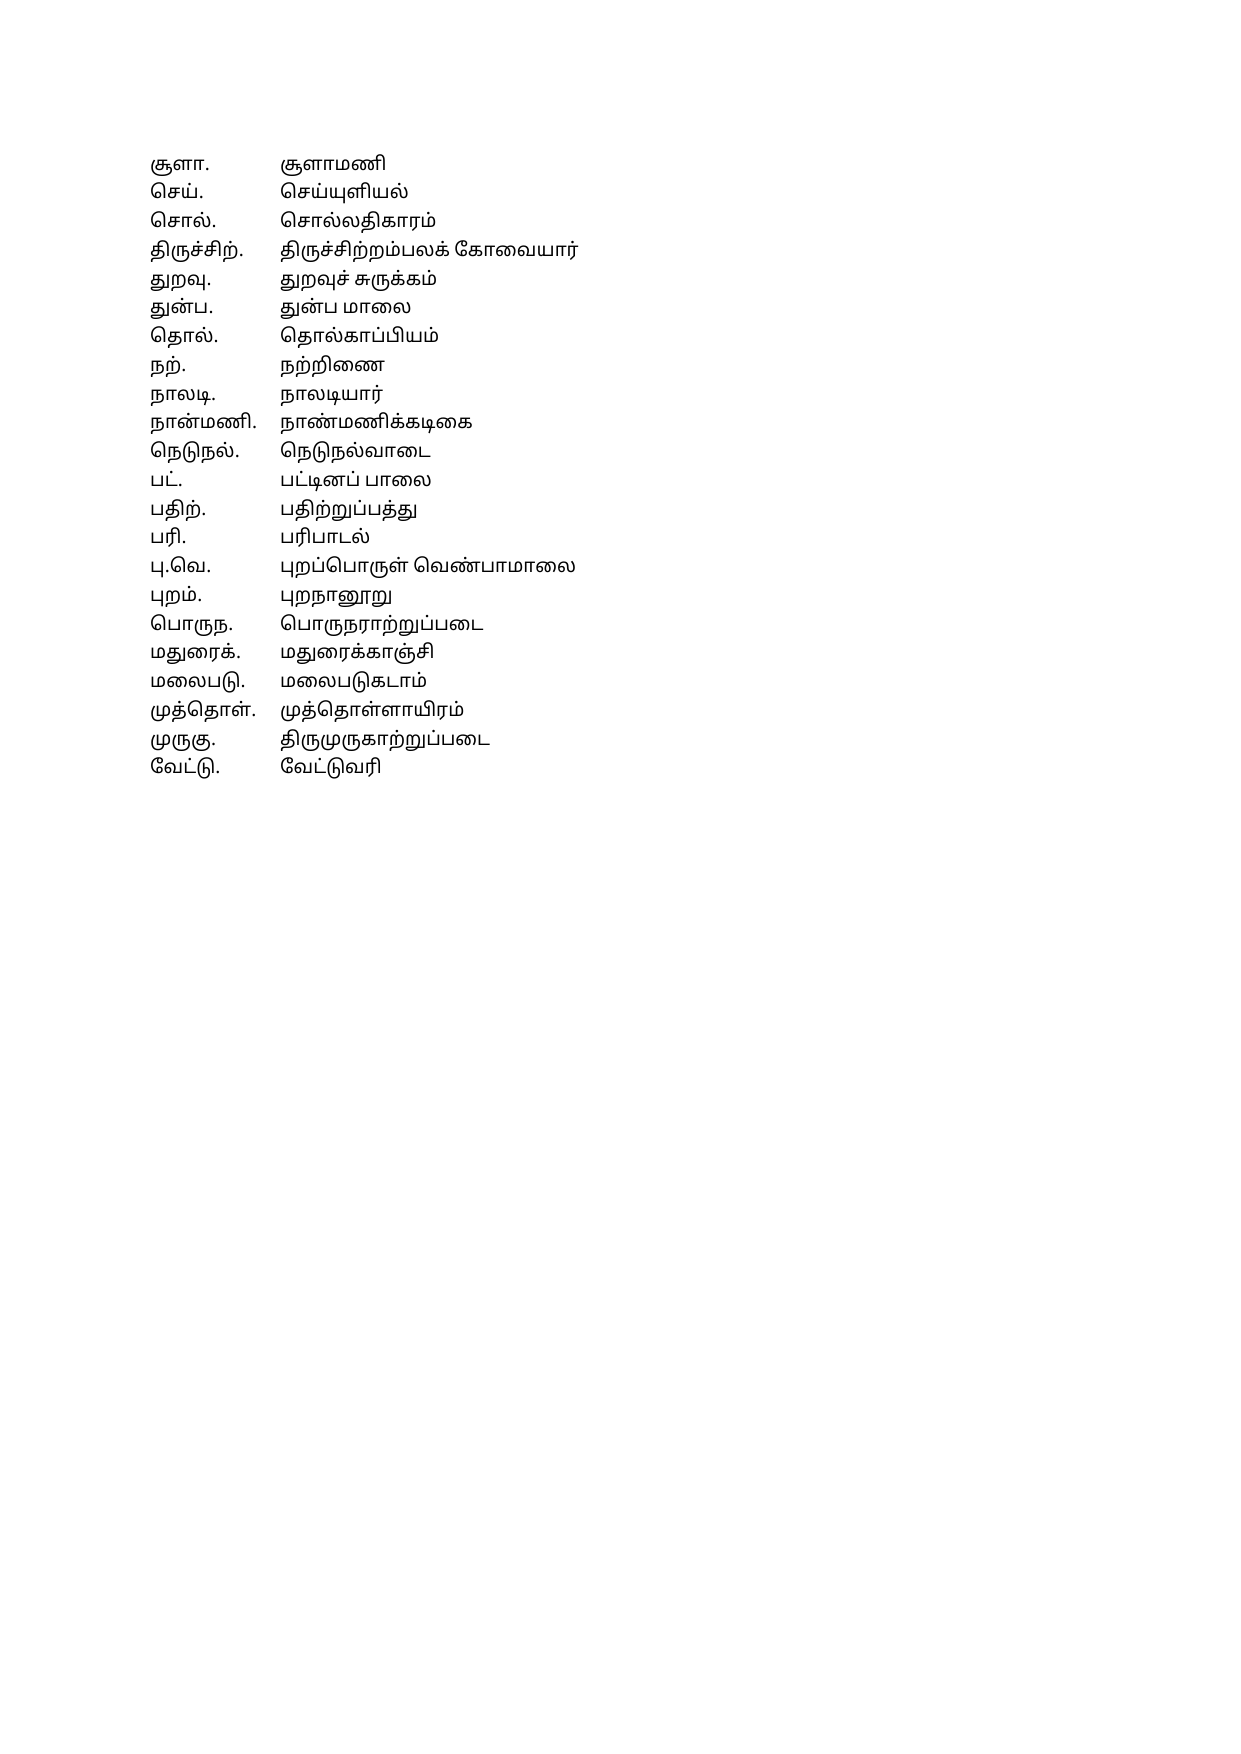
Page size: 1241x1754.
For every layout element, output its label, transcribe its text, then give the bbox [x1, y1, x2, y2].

text துறவு. துறவுச் சுருக்கம் [150, 265, 1090, 292]
text சூளா. சூளாமணி [150, 150, 1090, 177]
text துன்ப. துன்ப மாலை [150, 294, 1090, 321]
text மதுரைக். மதுரைக்காஞ்சி [150, 639, 1090, 666]
text பு.வெ. புறப்பொருள் வெண்பாமாலை [150, 552, 1090, 579]
text முருகு. திருமுருகாற்றுப்படை [150, 725, 1090, 752]
text நாலடி. நாலடியார் [150, 380, 1090, 407]
text திருச்சிற். திருச்சிற்றம்பலக் கோவையார் [150, 236, 1090, 263]
text புறம். புறநானூறு [150, 581, 1090, 608]
text சொல். சொல்லதிகாரம் [150, 207, 1090, 234]
text வேட்டு. வேட்டுவரி [150, 754, 1090, 781]
text நற். நற்றிணை [150, 351, 1090, 378]
text பட். பட்டினப் பாலை [150, 466, 1090, 493]
text செய். செய்யுளியல் [150, 179, 1090, 206]
text மலைபடு. மலைபடுகடாம் [150, 667, 1090, 694]
text முத்தொள். முத்தொள்ளாயிரம் [150, 696, 1090, 723]
text பரி. பரிபாடல் [150, 524, 1090, 551]
text பதிற். பதிற்றுப்பத்து [150, 495, 1090, 522]
text பொருந. பொருநராற்றுப்படை [150, 610, 1090, 637]
text நெடுநல். நெடுநல்வாடை [150, 437, 1090, 464]
text தொல். தொல்காப்பியம் [150, 322, 1090, 349]
text நான்மணி. நாண்மணிக்கடிகை [150, 409, 1090, 436]
